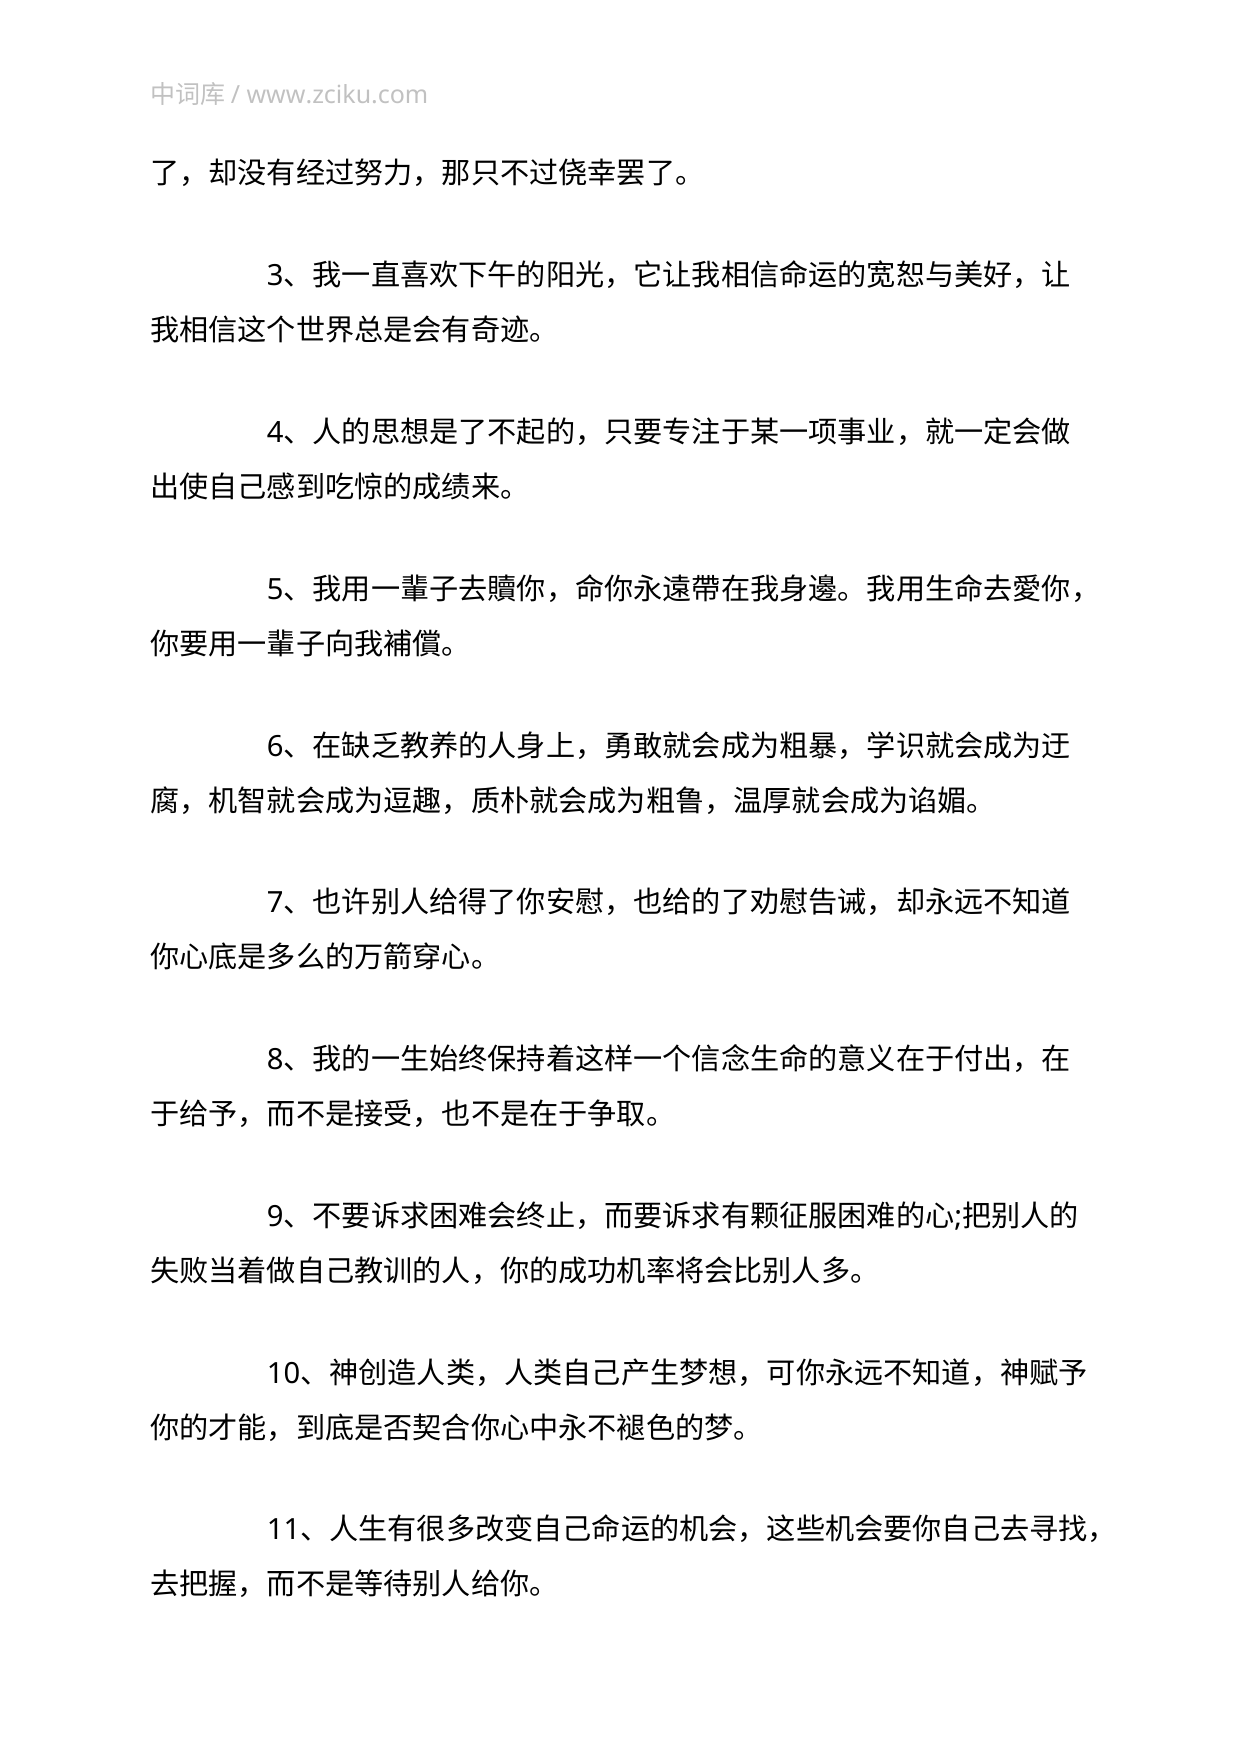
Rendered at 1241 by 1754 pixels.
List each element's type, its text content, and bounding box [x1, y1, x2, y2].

text 11、人生有很多改变自己命运的机会，这些机会要你自己去寻找，去把握，而不是等待别人给你。 [150, 1506, 1090, 1603]
text 5、我用一輩子去贖你，命你永遠帶在我身邊。我用生命去愛你，你要用一輩子向我補償。 [150, 565, 1090, 663]
text 4、人的思想是了不起的，只要专注于某一项事业，就一定会做出使自己感到吃惊的成绩来。 [150, 408, 1090, 506]
text 9、不要诉求困难会终止，而要诉求有颗征服困难的心;把别人的失败当着做自己教训的人，你的成功机率将会比别人多。 [150, 1192, 1090, 1290]
text 7、也许别人给得了你安慰，也给的了劝慰告诫，却永远不知道你心底是多么的万箭穿心。 [150, 879, 1090, 976]
text 10、神创造人类，人类自己产生梦想，可你永远不知道，神赋予你的才能，到底是否契合你心中永不褪色的梦。 [150, 1349, 1090, 1446]
text 6、在缺乏教养的人身上，勇敢就会成为粗暴，学识就会成为迂腐，机智就会成为逗趣，质朴就会成为粗鲁，温厚就会成为谄媚。 [150, 722, 1090, 819]
text 3、我一直喜欢下午的阳光，它让我相信命运的宽恕与美好，让我相信这个世界总是会有奇迹。 [150, 252, 1090, 349]
text 8、我的一生始终保持着这样一个信念生命的意义在于付出，在于给予，而不是接受，也不是在于争取。 [150, 1036, 1090, 1133]
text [150, 150, 1090, 192]
